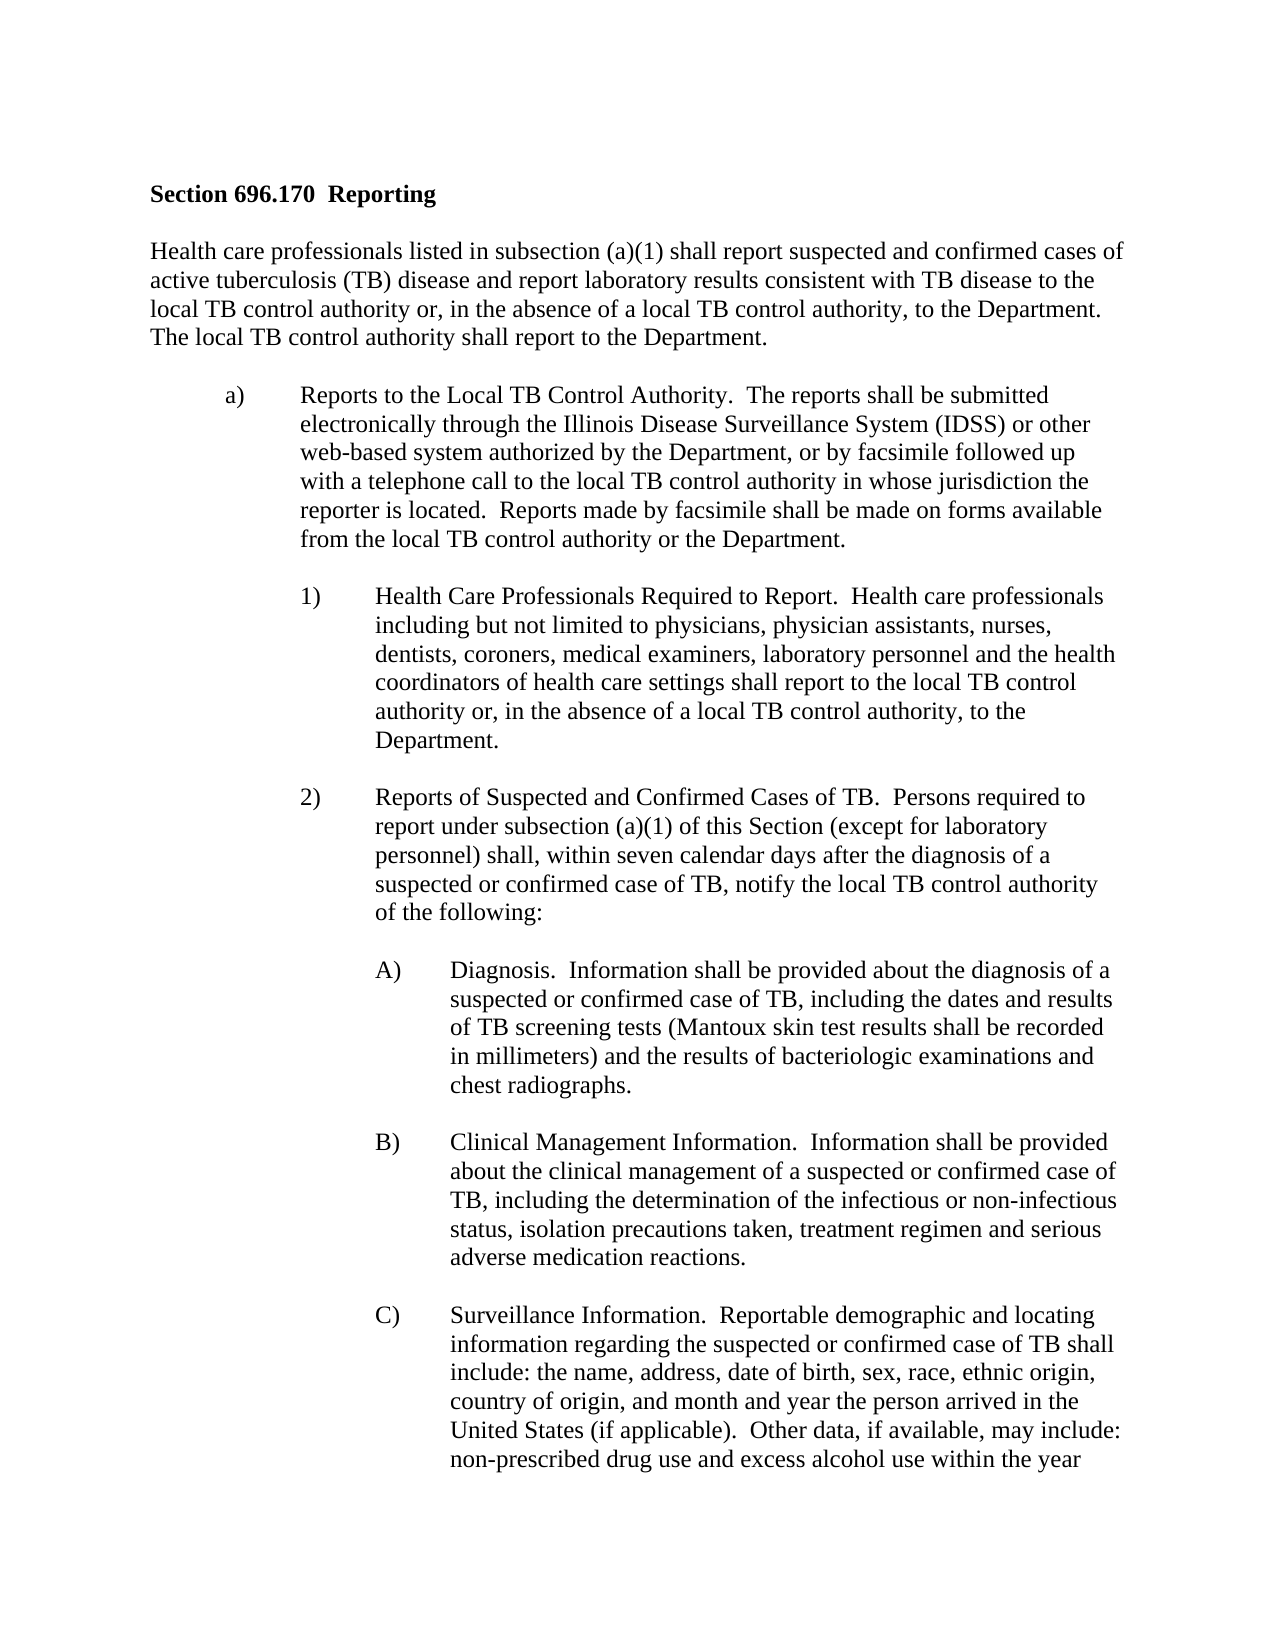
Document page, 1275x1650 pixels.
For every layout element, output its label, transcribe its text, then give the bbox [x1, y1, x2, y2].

text A) Diagnosis. Information shall be provided about the diagnosis of a suspected or confirmed case of TB, including the dates and results of TB screening tests (Mantoux skin test results shall be recorded in millimeters) and the results of bacteriologic examinations and chest radiographs. [375, 955, 1125, 1099]
text B) Clinical Management Information. Information shall be provided about the clinical management of a suspected or confirmed case of TB, including the determination of the infectious or non-infectious status, isolation precautions taken, treatment regimen and serious adverse medication reactions. [375, 1127, 1125, 1271]
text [375, 1300, 1125, 1472]
text Health care professionals listed in subsection (a)(1) shall report suspected and confirmed cases of active tuberculosis (TB) disease and report laboratory results consistent with TB disease to the local TB control authority or, in the absence of a local TB control authority, to the Department. The local TB control authority shall report to the Department. [150, 236, 1125, 351]
text Section 696.170 Reporting [150, 179, 1125, 207]
text 1) Health Care Professionals Required to Report. Health care professionals including but not limited to physicians, physician assistants, nurses, dentists, coroners, medical examiners, laboratory personnel and the health coordinators of health care settings shall report to the local TB control authority or, in the absence of a local TB control authority, to the Department. [300, 581, 1125, 754]
text 2) Reports of Suspected and Confirmed Cases of TB. Persons required to report under subsection (a)(1) of this Section (except for laboratory personnel) shall, within seven calendar days after the diagnosis of a suspected or confirmed case of TB, notify the local TB control authority of the following: [300, 782, 1125, 926]
text a) Reports to the Local TB Control Authority. The reports shall be submitted electronically through the Illinois Disease Surveillance System (IDSS) or other web-based system authorized by the Department, or by facsimile followed up with a telephone call to the local TB control authority in whose jurisdiction the reporter is located. Reports made by facsimile shall be made on forms available from the local TB control authority or the Department. [225, 380, 1125, 552]
